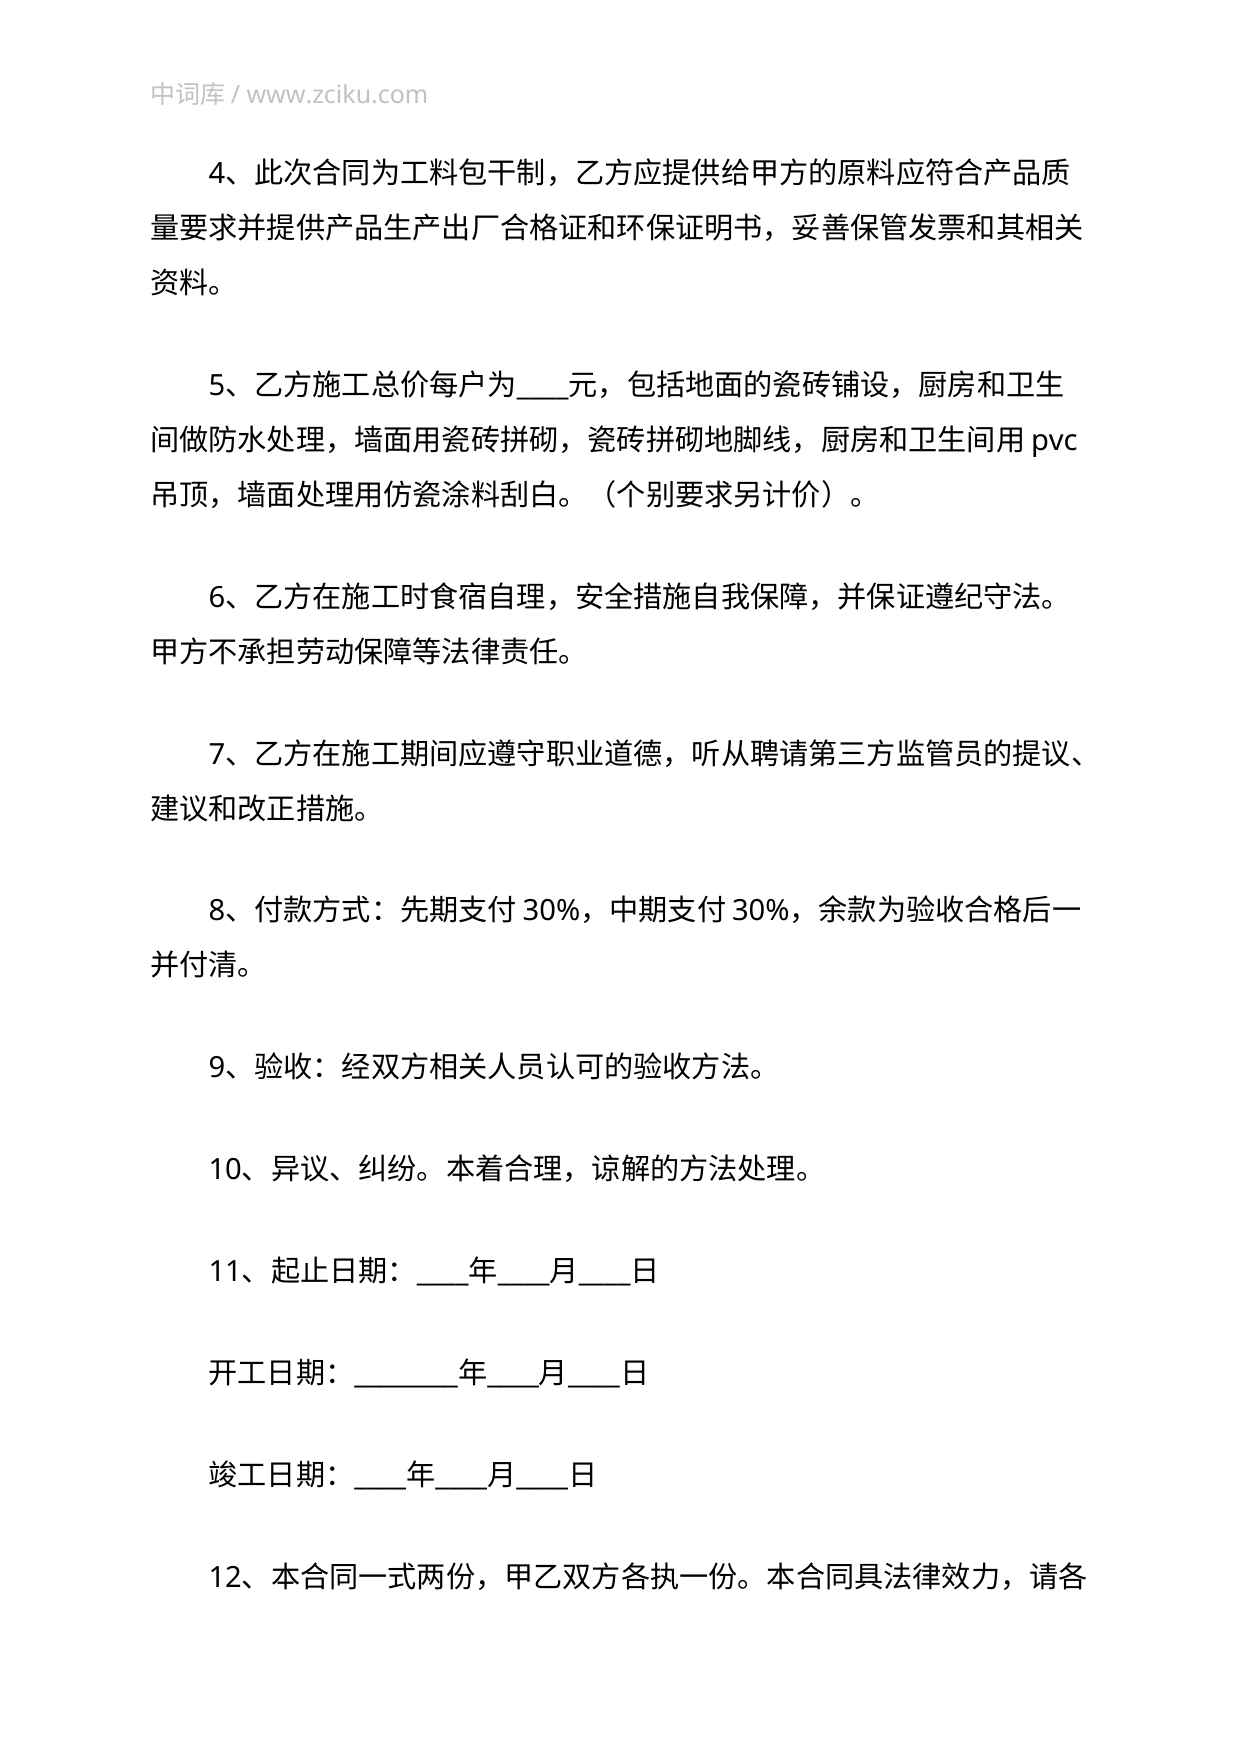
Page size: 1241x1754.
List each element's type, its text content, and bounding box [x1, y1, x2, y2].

text 8、付款方式：先期支付30%，中期支付30%，余款为验收合格后一并付清。 [150, 887, 1090, 984]
text 开工日期：________年____月____日 [150, 1350, 1090, 1392]
text 11、起止日期：____年____月____日 [150, 1248, 1090, 1290]
text 7、乙方在施工期间应遵守职业道德，听从聘请第三方监管员的提议、建议和改正措施。 [150, 730, 1090, 827]
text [150, 1554, 1090, 1596]
text 4、此次合同为工料包干制，乙方应提供给甲方的原料应符合产品质量要求并提供产品生产出厂合格证和环保证明书，妥善保管发票和其相关资料。 [150, 150, 1090, 302]
text 6、乙方在施工时食宿自理，安全措施自我保障，并保证遵纪守法。甲方不承担劳动保障等法律责任。 [150, 573, 1090, 671]
text 10、异议、纠纷。本着合理，谅解的方法处理。 [150, 1146, 1090, 1188]
text 9、验收：经双方相关人员认可的验收方法。 [150, 1044, 1090, 1086]
text 5、乙方施工总价每户为____元，包括地面的瓷砖铺设，厨房和卫生间做防水处理，墙面用瓷砖拼砌，瓷砖拼砌地脚线，厨房和卫生间用pvc吊顶，墙面处理用仿瓷涂料刮白。（个别要求另计价）。 [150, 362, 1090, 514]
text 竣工日期：____年____月____日 [150, 1452, 1090, 1494]
